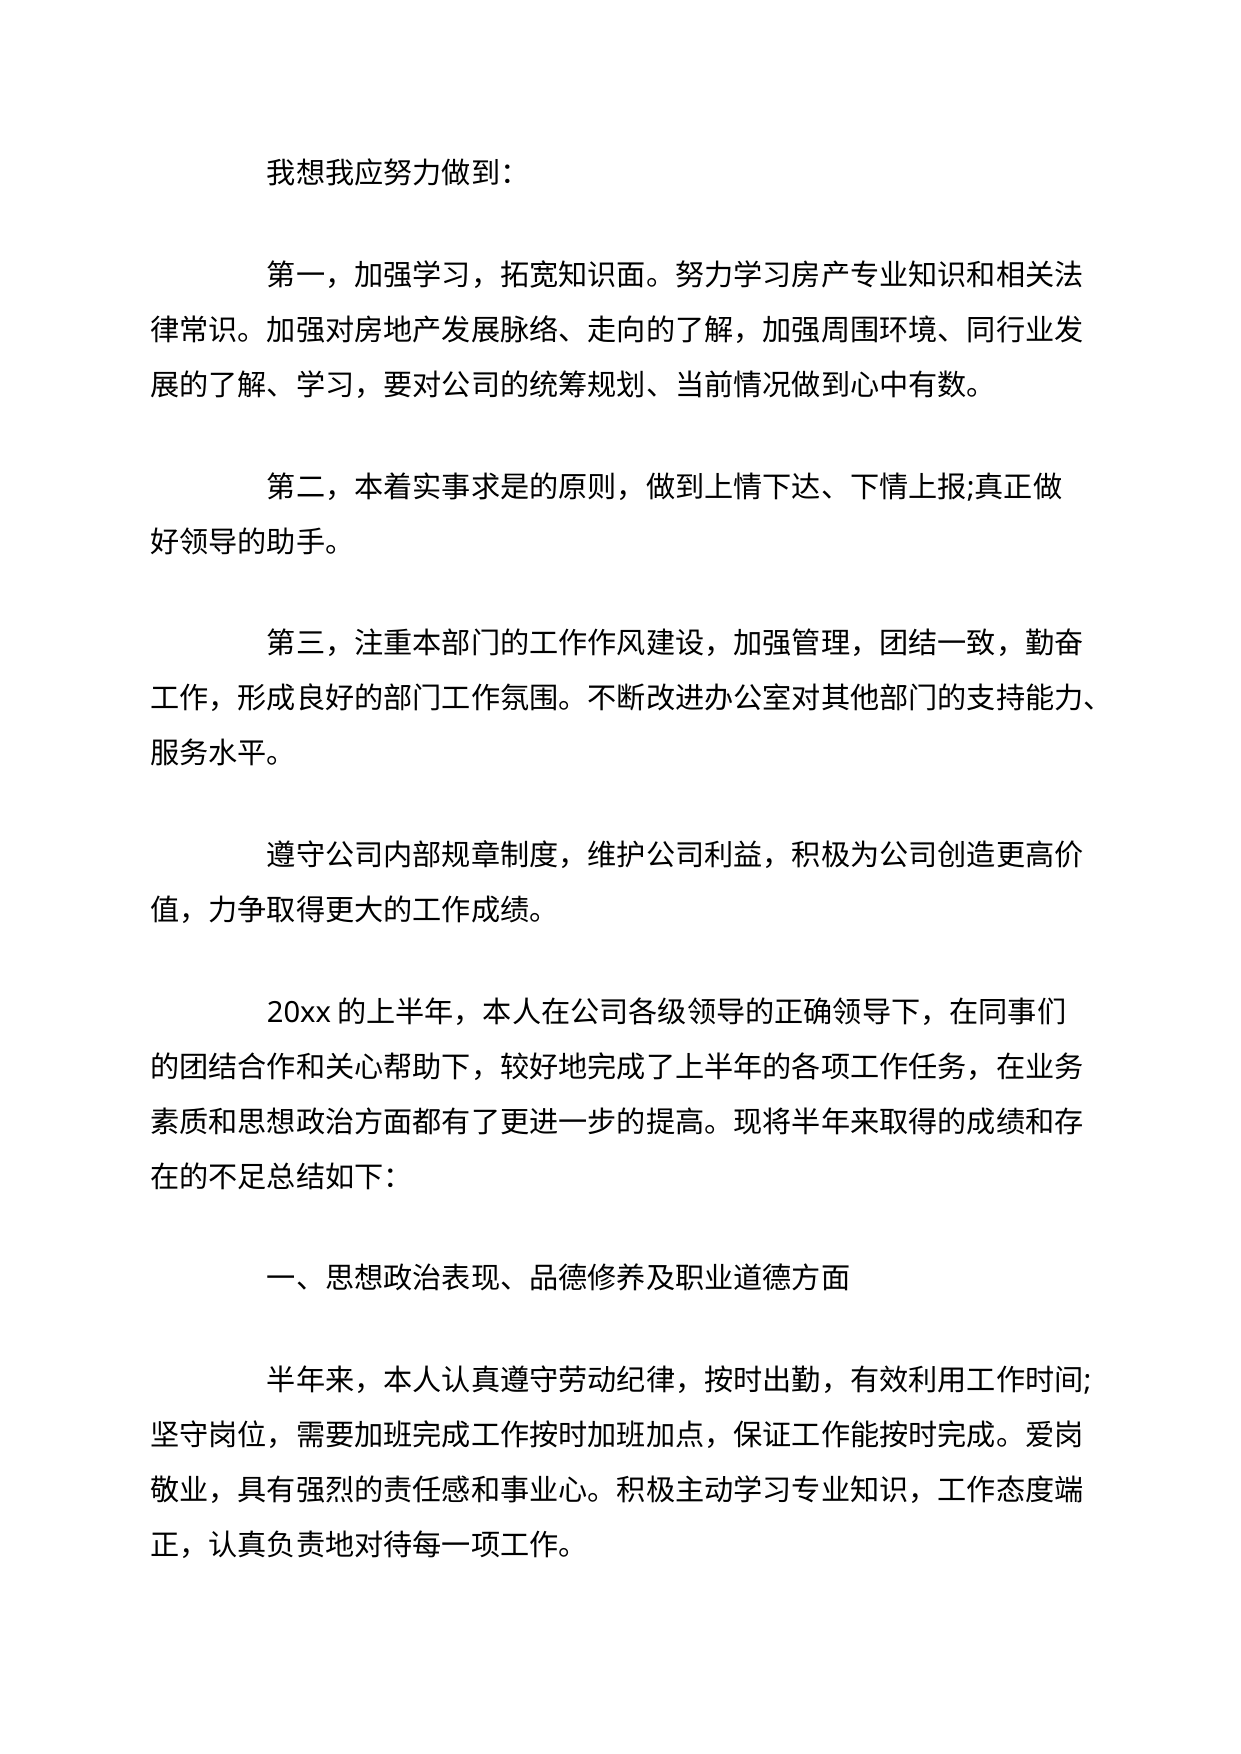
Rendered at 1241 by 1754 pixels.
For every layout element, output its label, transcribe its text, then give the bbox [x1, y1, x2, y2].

text 第三，注重本部门的工作作风建设，加强管理，团结一致，勤奋工作，形成良好的部门工作氛围。不断改进办公室对其他部门的支持能力、服务水平。 [150, 620, 1090, 772]
text 我想我应努力做到： [150, 150, 1090, 192]
text 第二，本着实事求是的原则，做到上情下达、下情上报;真正做好领导的助手。 [150, 463, 1090, 561]
text 20xx的上半年，本人在公司各级领导的正确领导下，在同事们的团结合作和关心帮助下，较好地完成了上半年的各项工作任务，在业务素质和思想政治方面都有了更进一步的提高。现将半年来取得的成绩和存在的不足总结如下： [150, 988, 1090, 1195]
text 第一，加强学习，拓宽知识面。努力学习房产专业知识和相关法律常识。加强对房地产发展脉络、走向的了解，加强周围环境、同行业发展的了解、学习，要对公司的统筹规划、当前情况做到心中有数。 [150, 252, 1090, 404]
text 半年来，本人认真遵守劳动纪律，按时出勤，有效利用工作时间;坚守岗位，需要加班完成工作按时加班加点，保证工作能按时完成。爱岗敬业，具有强烈的责任感和事业心。积极主动学习专业知识，工作态度端正，认真负责地对待每一项工作。 [150, 1357, 1090, 1564]
text 遵守公司内部规章制度，维护公司利益，积极为公司创造更高价值，力争取得更大的工作成绩。 [150, 832, 1090, 929]
text 一、思想政治表现、品德修养及职业道德方面 [150, 1255, 1090, 1297]
